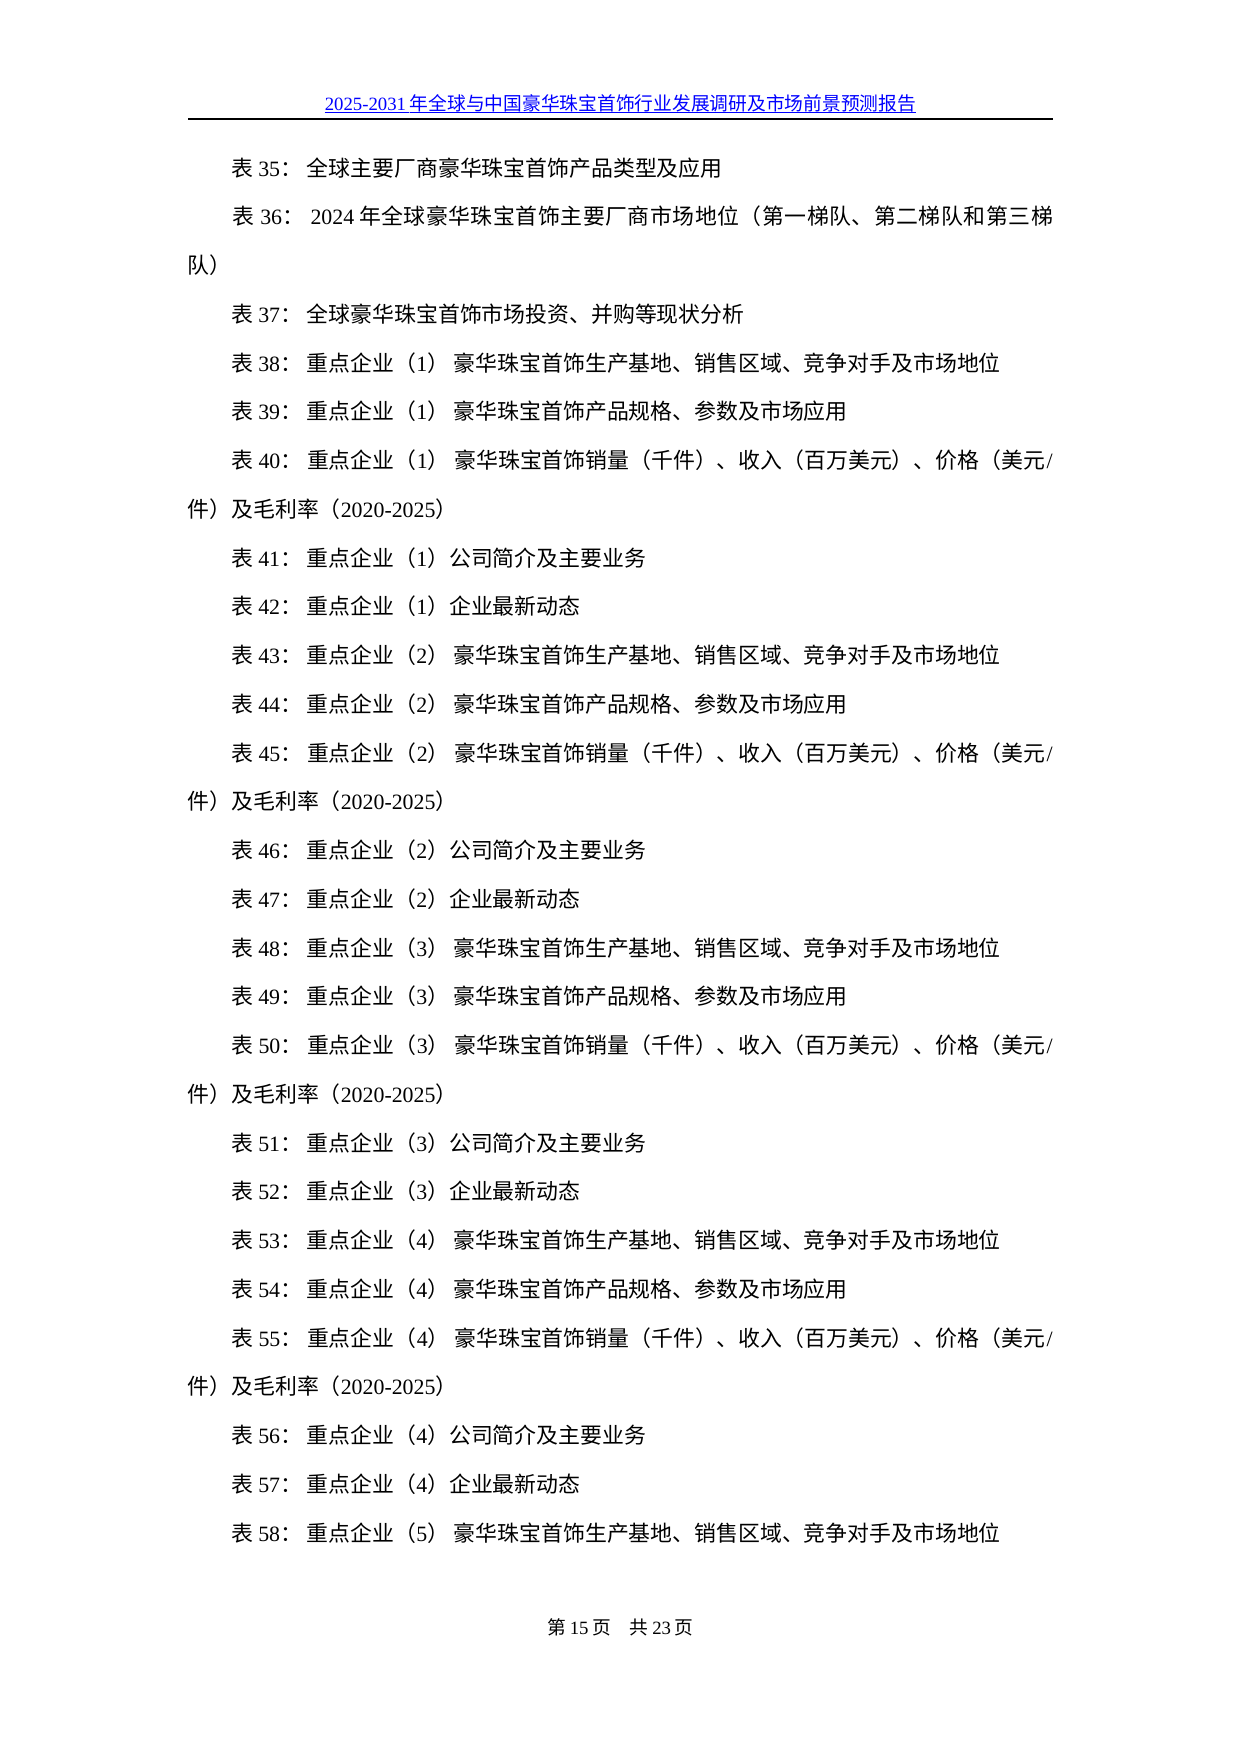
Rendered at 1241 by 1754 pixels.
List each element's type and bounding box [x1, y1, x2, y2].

text [187, 150, 1053, 1548]
